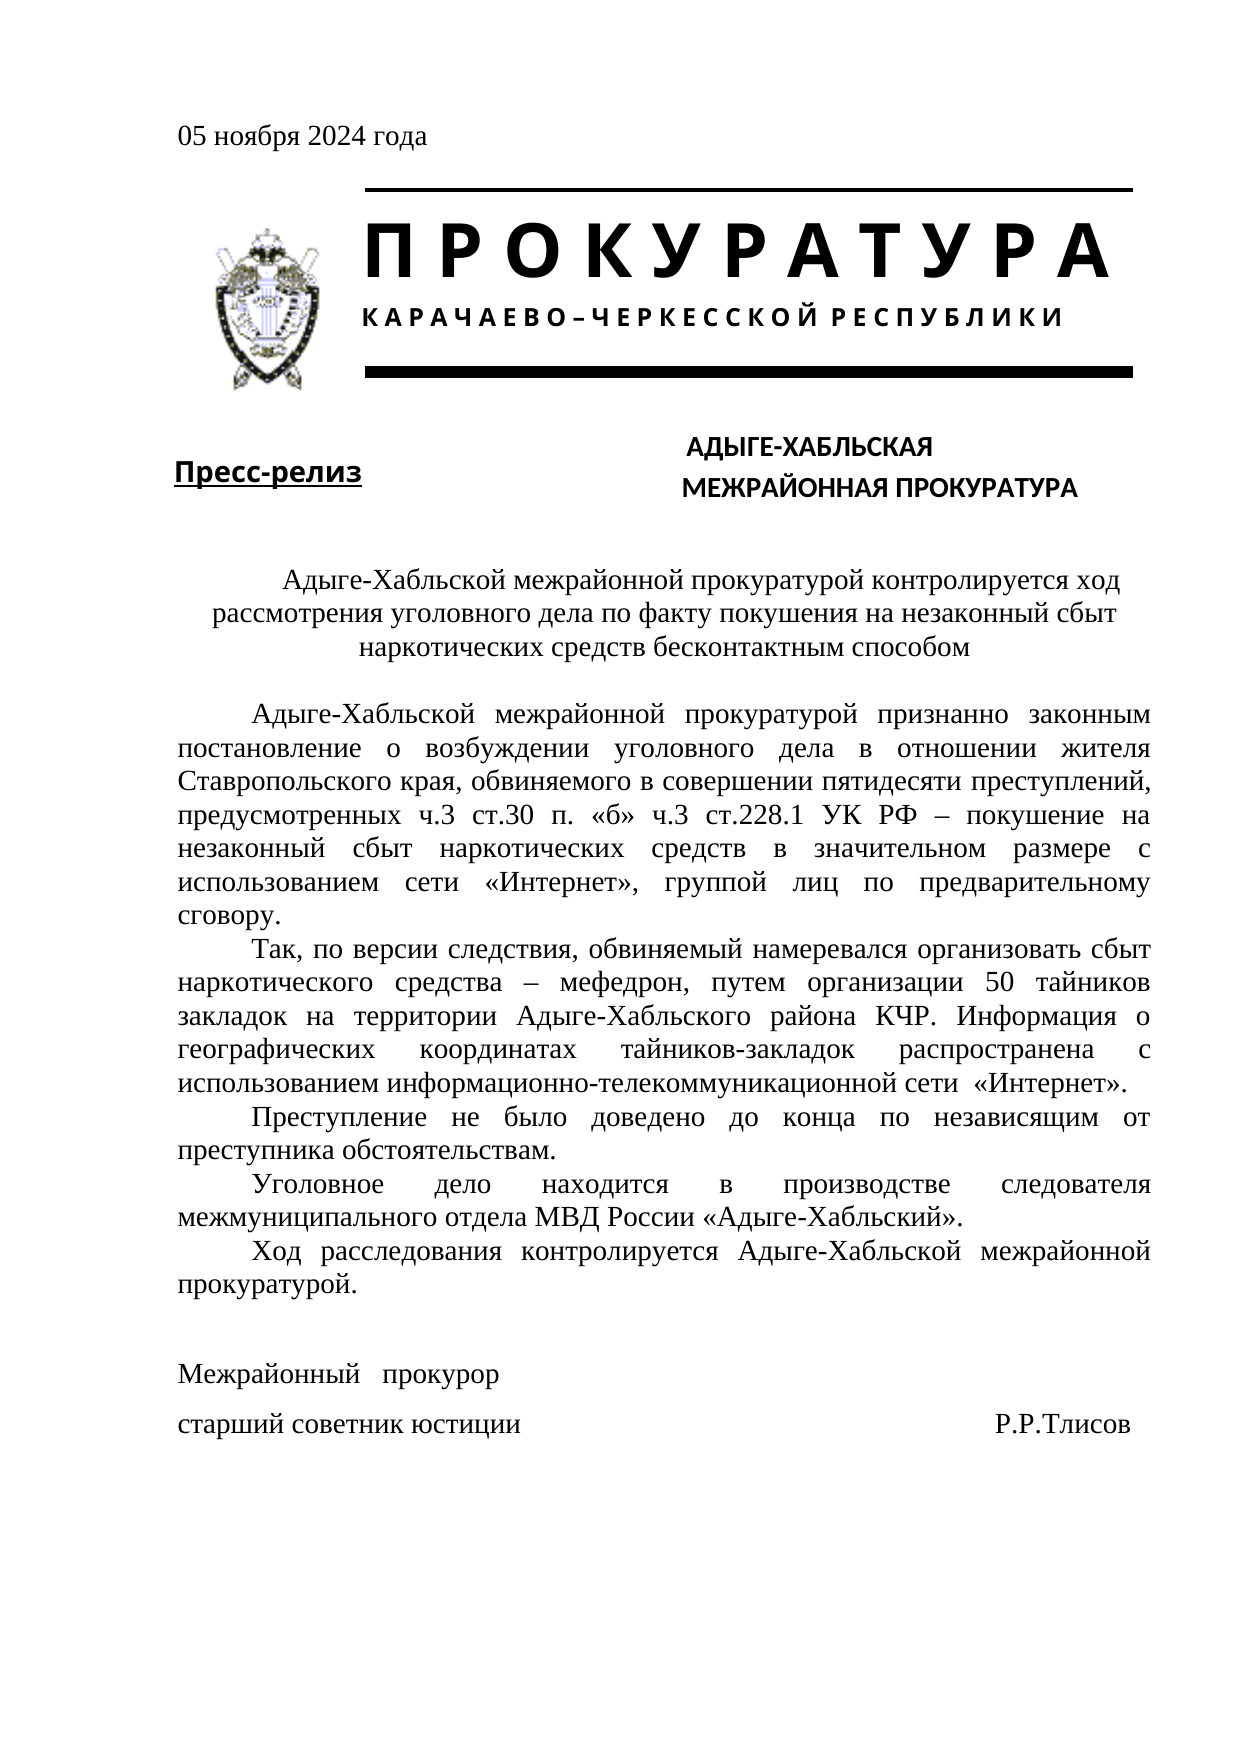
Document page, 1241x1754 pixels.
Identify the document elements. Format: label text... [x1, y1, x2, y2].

text Адыге-Хабльской межрайонной прокуратурой контролируется ход рассмотрения уголовного дела по факту покушения на незаконный сбыт наркотических средств бесконтактным способом [177, 562, 1152, 663]
text Уголовное дело находится в производстве следователя межмуниципального отдела МВД России «Адыге-Хабльский». [177, 1166, 1152, 1233]
text Так, по версии следствия, обвиняемый намеревался организовать сбыт наркотического средства – мефедрон, путем организации 50 тайников закладок на территории Адыге-Хабльского района КЧР. Информация о географических координатах тайников-закладок распространена с использованием информационно-телекоммуникационной сети «Интернет». [177, 931, 1152, 1099]
text 05 ноября 2024 года [177, 118, 1152, 152]
text Преступление не было доведено до конца по независящим от преступника обстоятельствам. [177, 1099, 1152, 1166]
text АДЫГЕ-ХАБЛЬСКАЯ МЕЖРАЙОННАЯ ПРОКУРАТУРА [177, 428, 1152, 505]
text старший советник юстиции Р.Р.Тлисов [177, 1413, 1152, 1438]
text Адыге-Хабльской межрайонной прокуратурой признанно законным постановление о возбуждении уголовного дела в отношении жителя Ставропольского края, обвиняемого в совершении пятидесяти преступлений, предусмотренных ч.3 ст.30 п. «б» ч.3 ст.228.1 УК РФ – покушение на незаконный сбыт наркотических средств в значительном размере с использованием сети «Интернет», группой лиц по предварительному сговору. [177, 696, 1152, 931]
text Ход расследования контролируется Адыге-Хабльской межрайонной прокуратурой. [177, 1233, 1152, 1300]
text Межрайонный прокурор [177, 1363, 1152, 1388]
picture [177, 221, 365, 409]
